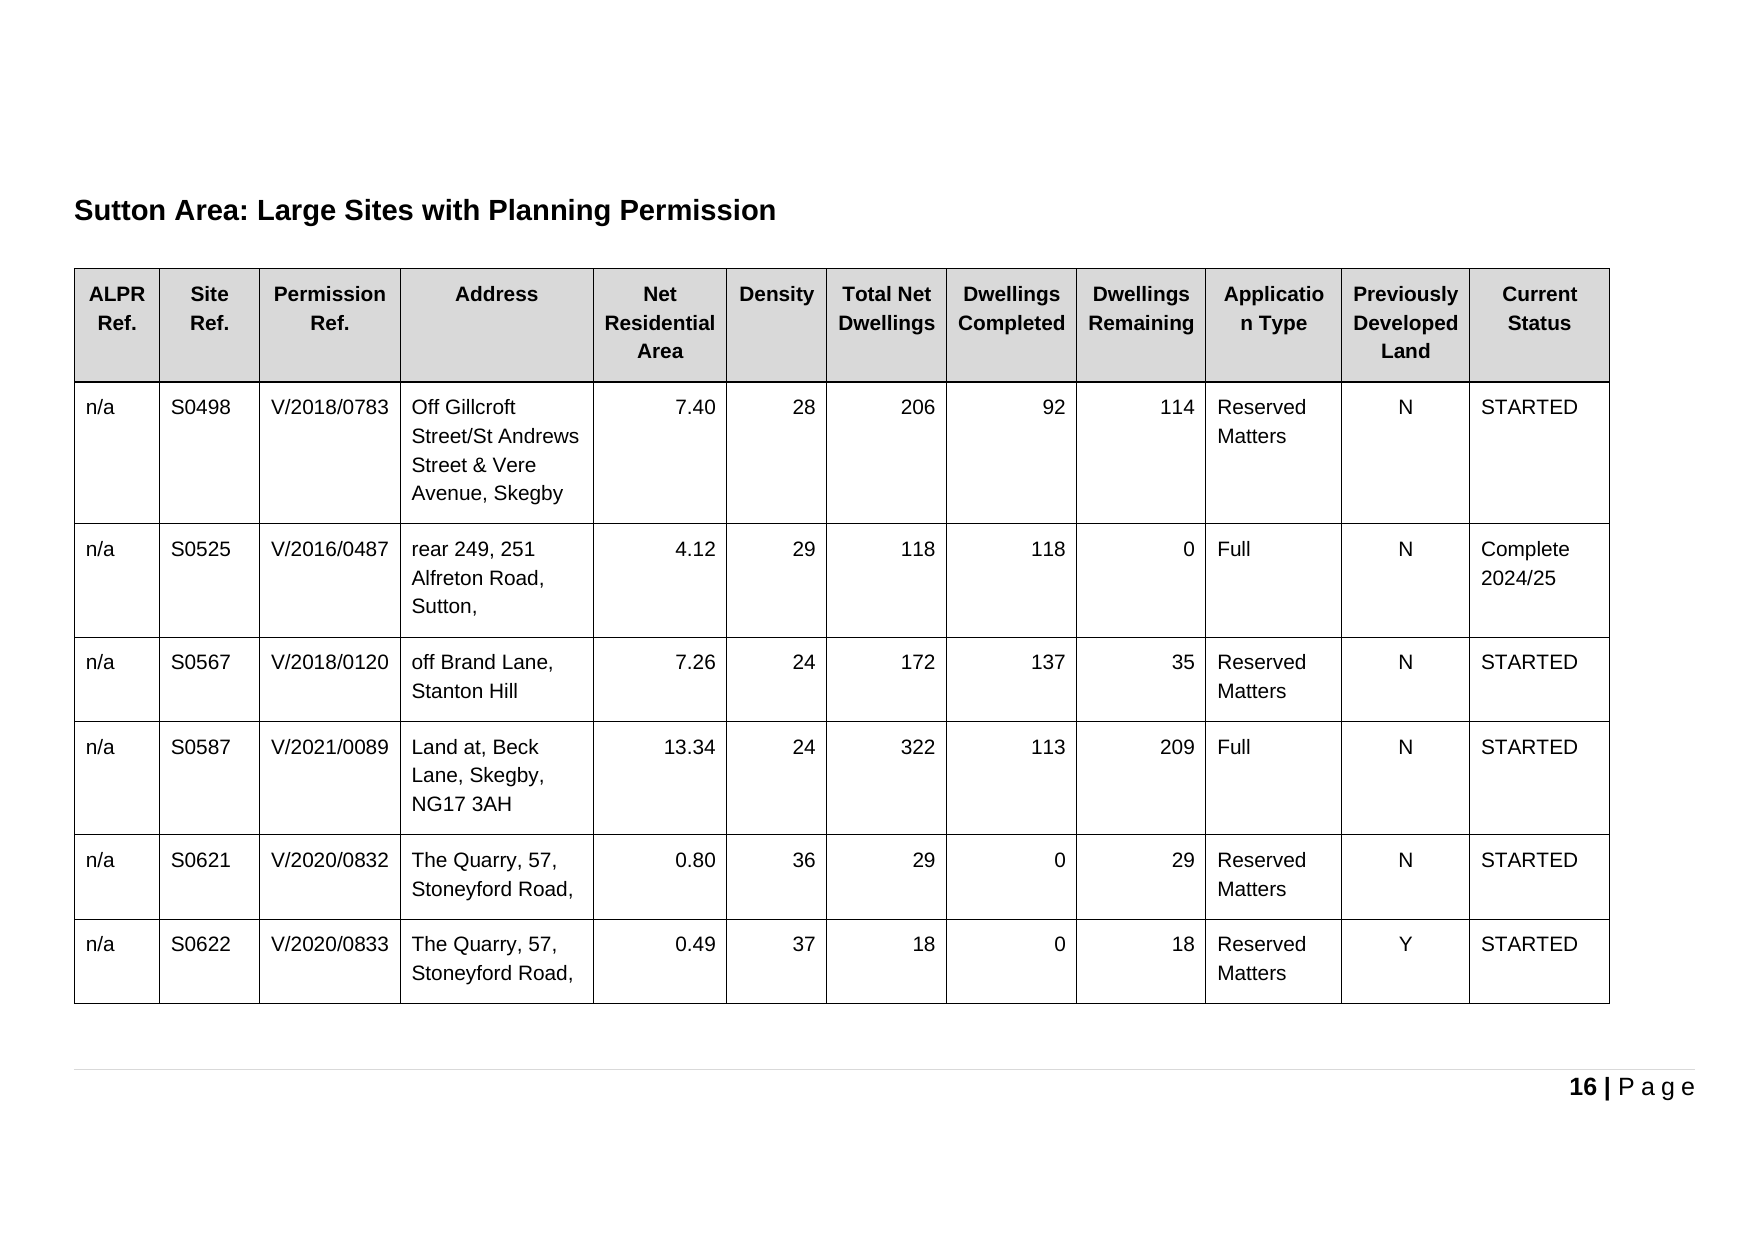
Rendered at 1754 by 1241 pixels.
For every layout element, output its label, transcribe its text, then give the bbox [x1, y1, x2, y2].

table_cell 29 [827, 835, 946, 919]
table_cell STARTED [1470, 722, 1609, 834]
table_cell N [1342, 835, 1469, 919]
table_cell Off Gillcroft Street/St Andrews Street & Vere Avenue, Skegby [401, 383, 593, 523]
table_cell 4.12 [594, 524, 726, 637]
table_cell S0622 [160, 920, 259, 1003]
table_cell 35 [1077, 638, 1205, 721]
table_cell 37 [727, 920, 826, 1003]
table_cell n/a [75, 835, 159, 919]
table_header Total Net Dwellings [827, 269, 946, 381]
table_cell V/2020/0832 [260, 835, 400, 919]
table_cell 13.34 [594, 722, 726, 834]
table_cell n/a [75, 638, 159, 721]
table_cell n/a [75, 920, 159, 1003]
table_cell n/a [75, 383, 159, 523]
table_cell S0587 [160, 722, 259, 834]
table_cell 118 [947, 524, 1076, 637]
table_cell 206 [827, 383, 946, 523]
table_header Net Residential Area [594, 269, 726, 381]
table_cell S0621 [160, 835, 259, 919]
table_cell 322 [827, 722, 946, 834]
table_cell N [1342, 722, 1469, 834]
table_cell N [1342, 638, 1469, 721]
table_cell 118 [827, 524, 946, 637]
table_header ALPR Ref. [75, 269, 159, 381]
table_cell 113 [947, 722, 1076, 834]
table_cell 0 [1077, 524, 1205, 637]
table_cell 137 [947, 638, 1076, 721]
table_cell Y [1342, 920, 1469, 1003]
table_cell 36 [727, 835, 826, 919]
table_cell Complete 2024/25 [1470, 524, 1609, 637]
table_cell rear 249, 251 Alfreton Road, Sutton, [401, 524, 593, 637]
table_cell STARTED [1470, 383, 1609, 523]
table_header Application Type [1206, 269, 1341, 381]
table_cell Reserved Matters [1206, 835, 1341, 919]
table_cell S0498 [160, 383, 259, 523]
table_cell V/2018/0120 [260, 638, 400, 721]
table_header Site Ref. [160, 269, 259, 381]
table_cell 172 [827, 638, 946, 721]
table_cell 28 [727, 383, 826, 523]
table_cell S0525 [160, 524, 259, 637]
table_cell V/2018/0783 [260, 383, 400, 523]
table_cell 92 [947, 383, 1076, 523]
subtitle Sutton Area: Large Sites with Planning Permission [74, 193, 1695, 226]
table_cell STARTED [1470, 638, 1609, 721]
table_cell STARTED [1470, 835, 1609, 919]
table_cell n/a [75, 524, 159, 637]
table_header Dwellings Completed [947, 269, 1076, 381]
table_cell 18 [827, 920, 946, 1003]
table_cell 7.26 [594, 638, 726, 721]
table_cell off Brand Lane, Stanton Hill [401, 638, 593, 721]
table_header Dwellings Remaining [1077, 269, 1205, 381]
table_cell Full [1206, 524, 1341, 637]
table_header Density [727, 269, 826, 381]
table_cell n/a [75, 722, 159, 834]
table_cell Full [1206, 722, 1341, 834]
table_cell 29 [1077, 835, 1205, 919]
table_cell Reserved Matters [1206, 920, 1341, 1003]
table_cell Reserved Matters [1206, 638, 1341, 721]
table_cell Reserved Matters [1206, 383, 1341, 523]
table_cell V/2021/0089 [260, 722, 400, 834]
table_cell The Quarry, 57, Stoneyford Road, [401, 920, 593, 1003]
table_cell 0 [947, 835, 1076, 919]
table_cell V/2020/0833 [260, 920, 400, 1003]
table_cell The Quarry, 57, Stoneyford Road, [401, 835, 593, 919]
table_cell 114 [1077, 383, 1205, 523]
table_header Address [401, 269, 593, 381]
table_header Previously Developed Land [1342, 269, 1469, 381]
table_cell 29 [727, 524, 826, 637]
table_cell 24 [727, 638, 826, 721]
table_cell 0.49 [594, 920, 726, 1003]
table_cell Land at, Beck Lane, Skegby, NG17 3AH [401, 722, 593, 834]
table_cell 7.40 [594, 383, 726, 523]
table_cell S0567 [160, 638, 259, 721]
table_cell 0.80 [594, 835, 726, 919]
table_cell 18 [1077, 920, 1205, 1003]
table_cell 209 [1077, 722, 1205, 834]
table_header Permission Ref. [260, 269, 400, 381]
table_cell 0 [947, 920, 1076, 1003]
table_header Current Status [1470, 269, 1609, 381]
table_cell STARTED [1470, 920, 1609, 1003]
table_cell 24 [727, 722, 826, 834]
table_cell N [1342, 383, 1469, 523]
table_cell V/2016/0487 [260, 524, 400, 637]
table_cell N [1342, 524, 1469, 637]
